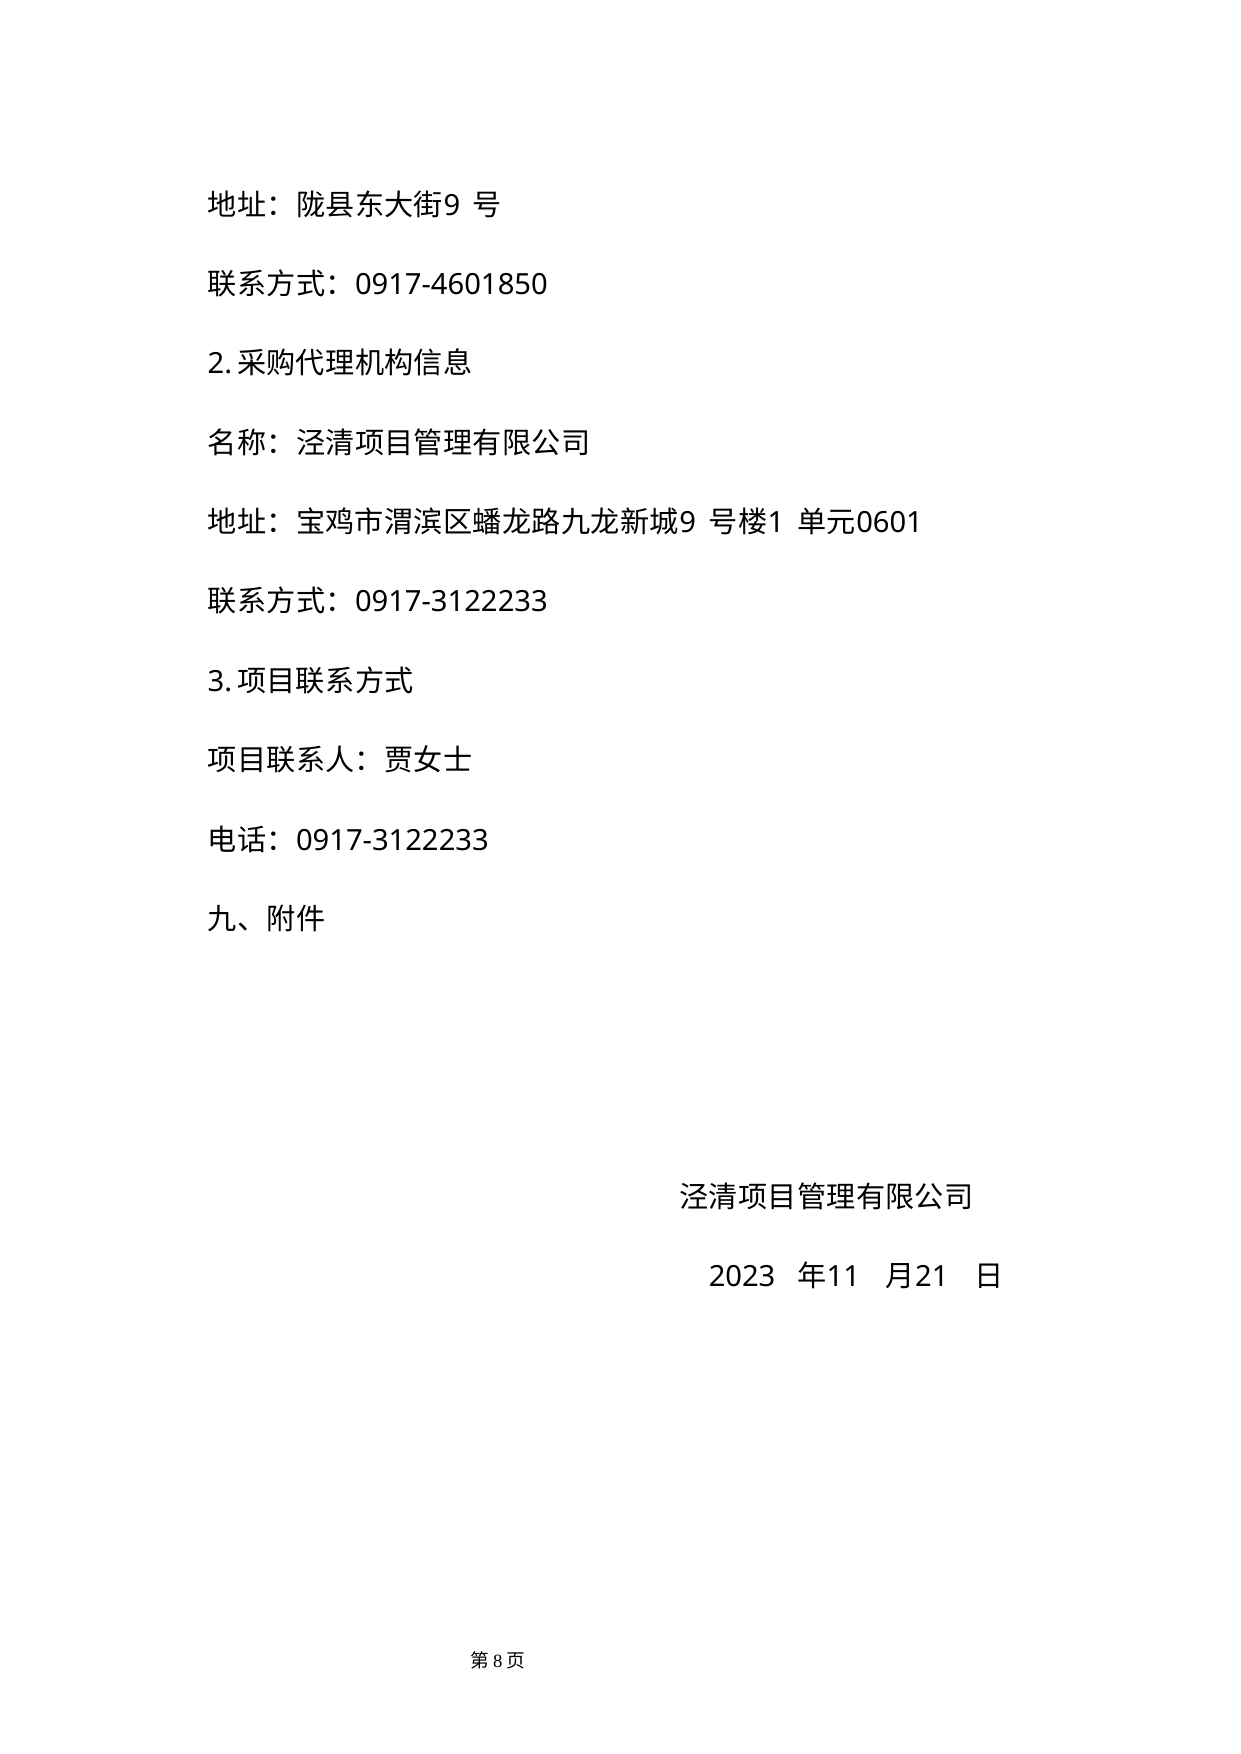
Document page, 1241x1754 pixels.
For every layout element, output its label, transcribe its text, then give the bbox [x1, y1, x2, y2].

text 2023年11月21日 [148, 1234, 1092, 1313]
text 电话：0917-3122233 [148, 798, 1092, 877]
text 项目联系人：贾女士 [148, 718, 1092, 798]
text 地址：陇县东大街9号 [148, 163, 1092, 242]
text 3.项目联系方式 [148, 639, 1092, 718]
text 地址：宝鸡市渭滨区蟠龙路九龙新城9号楼1单元0601 [148, 480, 1092, 559]
text 2.采购代理机构信息 [148, 321, 1092, 401]
text 名称：泾清项目管理有限公司 [148, 401, 1092, 480]
text 九、附件 [148, 877, 1092, 956]
text 联系方式：0917-3122233 [148, 559, 1092, 639]
text 联系方式：0917-4601850 [148, 242, 1092, 321]
text 泾清项目管理有限公司 [148, 1155, 1092, 1234]
